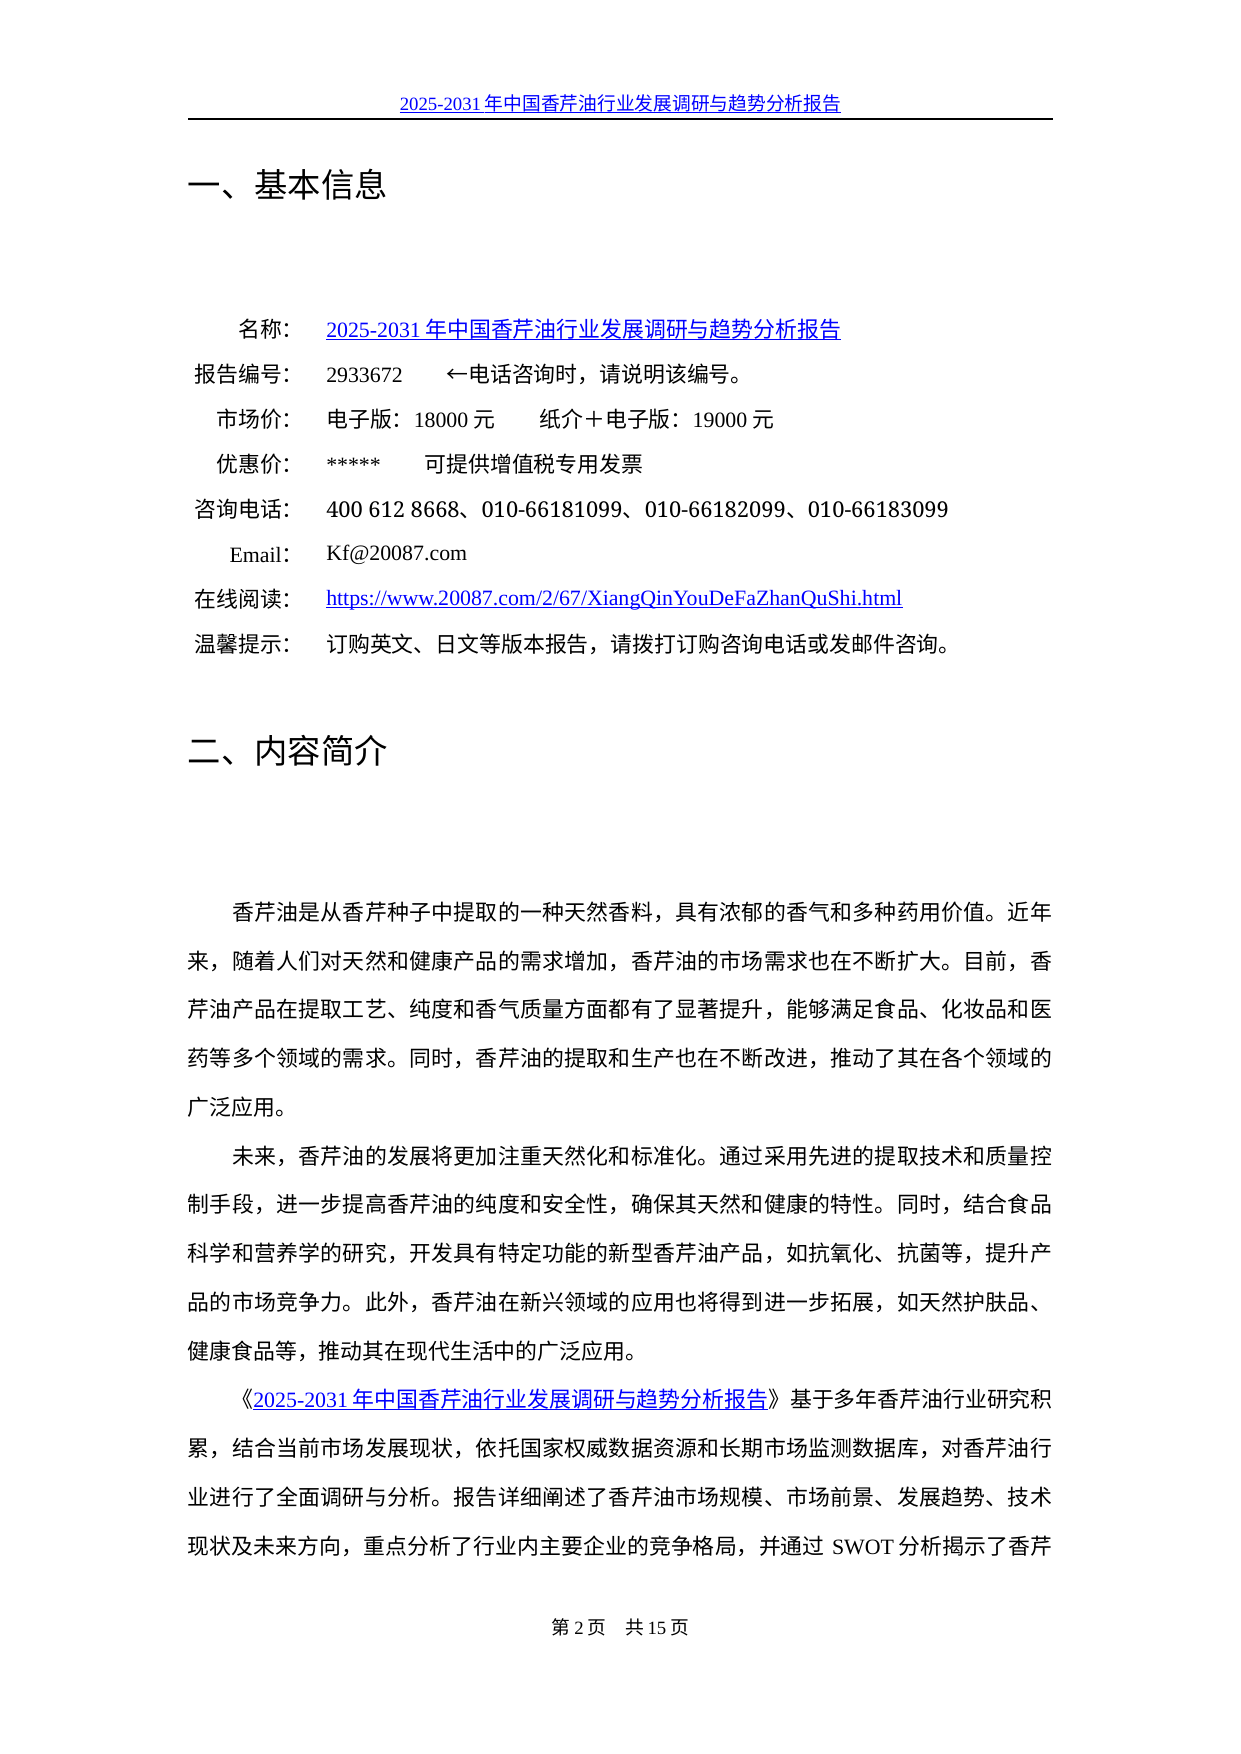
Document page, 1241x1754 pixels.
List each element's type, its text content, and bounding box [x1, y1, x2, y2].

table_cell 咨询电话： [167, 492, 315, 537]
title 一、基本信息 [187, 150, 1053, 215]
table_cell Email： [167, 537, 315, 582]
table_cell ***** 可提供增值税专用发票 [315, 447, 1073, 492]
table_cell 在线阅读： [167, 582, 315, 627]
table_cell Kf@20087.com [315, 537, 1073, 582]
table_header 名称： [167, 312, 315, 357]
table_cell 2933672 ←电话咨询时，请说明该编号。 [315, 357, 1073, 402]
table_cell 订购英文、日文等版本报告，请拨打订购咨询电话或发邮件咨询。 [315, 627, 1073, 672]
table_cell 温馨提示： [167, 627, 315, 672]
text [187, 894, 1053, 1561]
table_cell 优惠价： [167, 447, 315, 492]
table_cell 市场价： [167, 402, 315, 447]
title 二、内容简介 [187, 717, 1053, 782]
table_header 2025-2031年中国香芹油行业发展调研与趋势分析报告 [315, 312, 1073, 357]
table_cell 电子版：18000 元 纸介＋电子版：19000 元 [315, 402, 1073, 447]
table_cell 报告编号： [167, 357, 315, 402]
table_cell [315, 582, 1073, 627]
table_cell 400 612 8668、010-66181099、010-66182099、010-66183099 [315, 492, 1073, 537]
